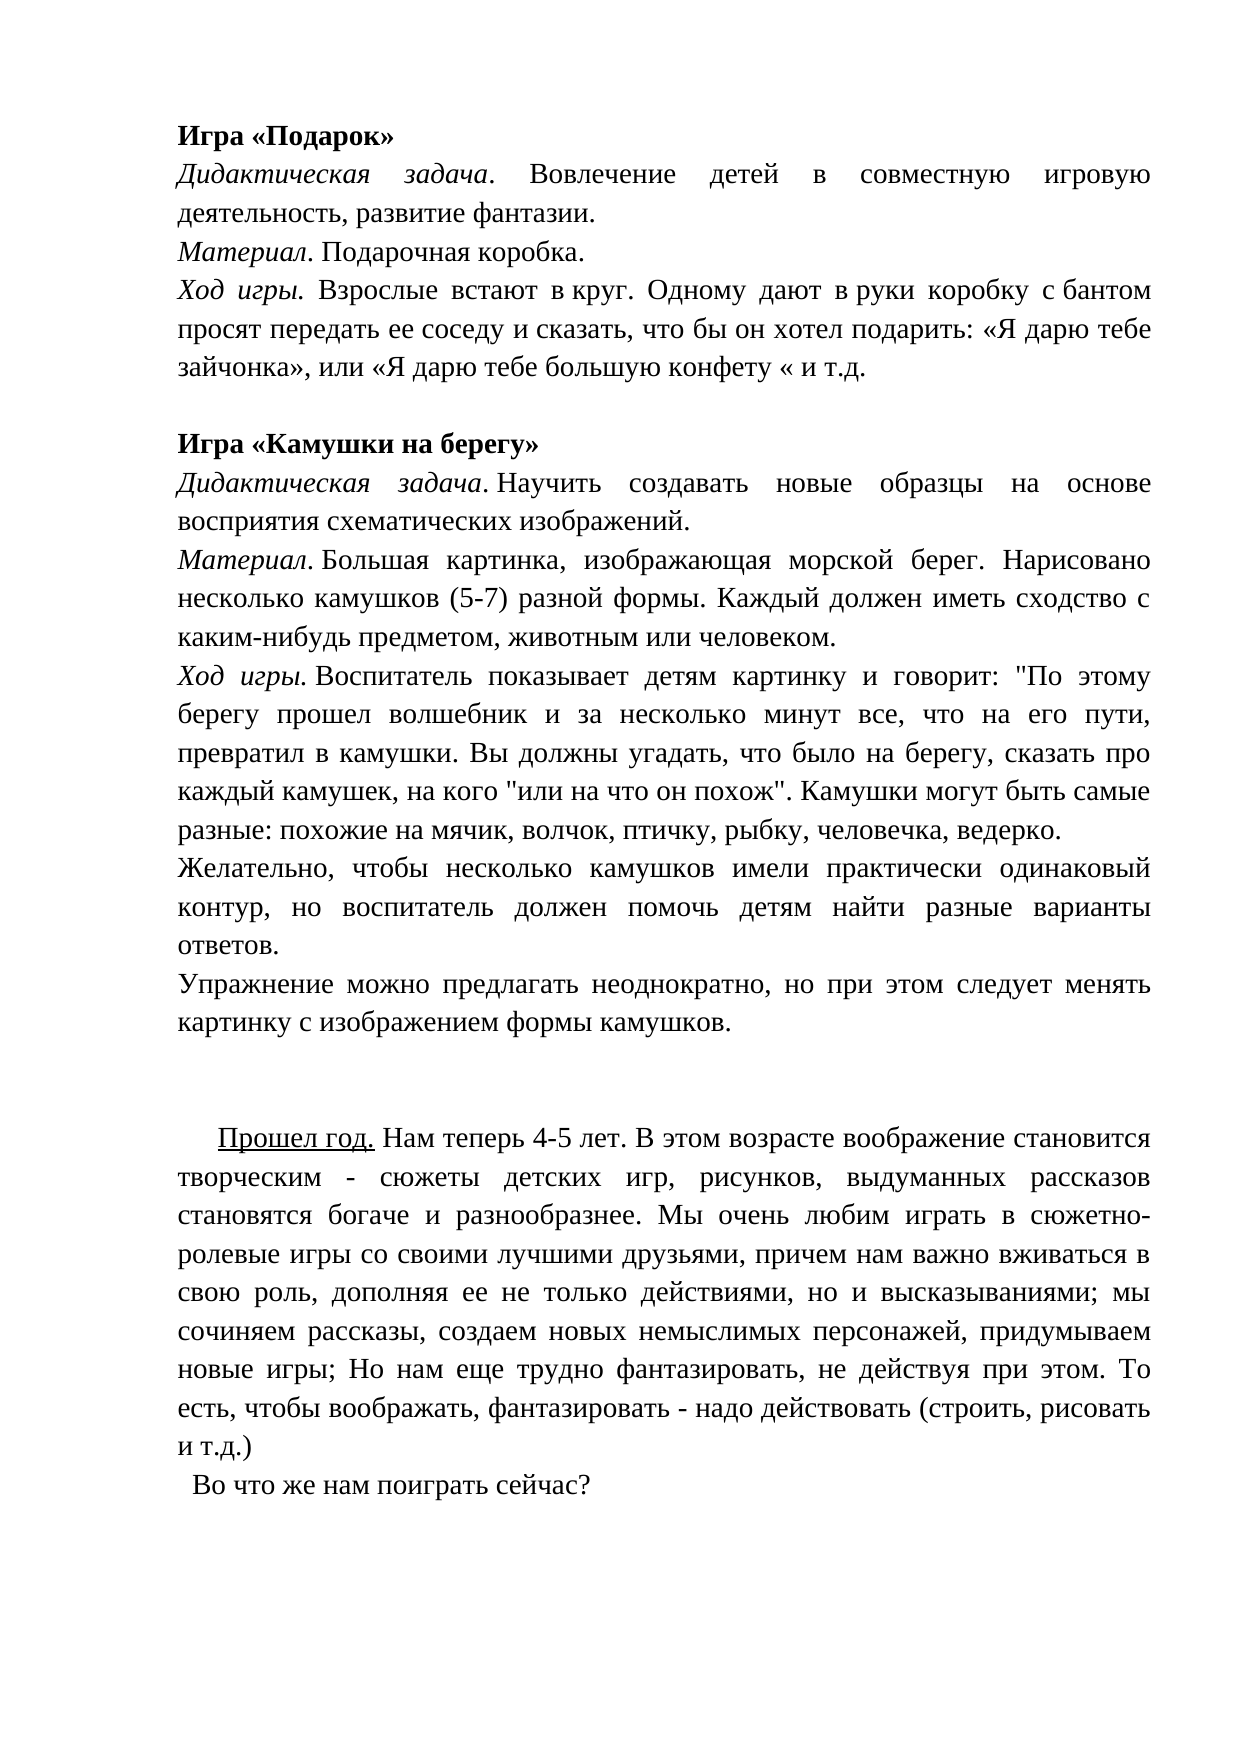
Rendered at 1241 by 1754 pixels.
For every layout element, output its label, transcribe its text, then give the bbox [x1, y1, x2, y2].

text Упражнение можно предлагать неоднократно, но при этом следует менять картинку с изображением формы камушков. [177, 966, 1152, 1038]
text Игра «Камушки на берегу» [177, 426, 1152, 460]
text Ход игры. Взрослые встают в круг. Одному дают в руки коробку с бантом просят передать ее соседу и сказать, что бы он хотел подарить: «Я дарю тебе зайчонка», или «Я дарю тебе большую конфету « и т.д. [177, 272, 1152, 383]
text Во что же нам поиграть сейчас? [177, 1467, 1152, 1501]
text Желательно, чтобы несколько камушков имели практически одинаковый контур, но воспитатель должен помочь детям найти разные варианты ответов. [177, 850, 1152, 961]
text Материал. Большая картинка, изображающая морской берег. Нарисовано несколько камушков (5-7) разной формы. Каждый должен иметь сходство с каким-нибудь предметом, животным или человеком. [177, 542, 1152, 653]
text Дидактическая задача. Вовлечение детей в совместную игровую деятельность, развитие фантазии. [177, 157, 1152, 229]
text Материал. Подарочная коробка. [177, 234, 1152, 267]
text Игра «Подарок» [177, 118, 1152, 152]
text Прошел год. Нам теперь 4-5 лет. В этом возрасте воображение становится творческим - сюжеты детских игр, рисунков, выдуманных рассказов становятся богаче и разнообразнее. Мы очень любим играть в сюжетно-ролевые игры со своими лучшими друзьями, причем нам важно вживаться в свою роль, дополняя ее не только действиями, но и высказываниями; мы сочиняем рассказы, создаем новых немыслимых персонажей, придумываем новые игры; Но нам еще трудно фантазировать, не действуя при этом. То есть, чтобы воображать, фантазировать - надо действовать (строить, рисовать и т.д.) [177, 1120, 1152, 1462]
text Ход игры. Воспитатель показывает детям картинку и говорит: "По этому берегу прошел волшебник и за несколько минут все, что на его пути, превратил в камушки. Вы должны угадать, что было на берегу, сказать про каждый камушек, на кого "или на что он похож". Камушки могут быть самые разные: похожие на мячик, волчок, птичку, рыбку, человечка, ведерко. [177, 658, 1152, 845]
text Дидактическая задача. Научить создавать новые образцы на основе восприятия схематических изображений. [177, 465, 1152, 537]
